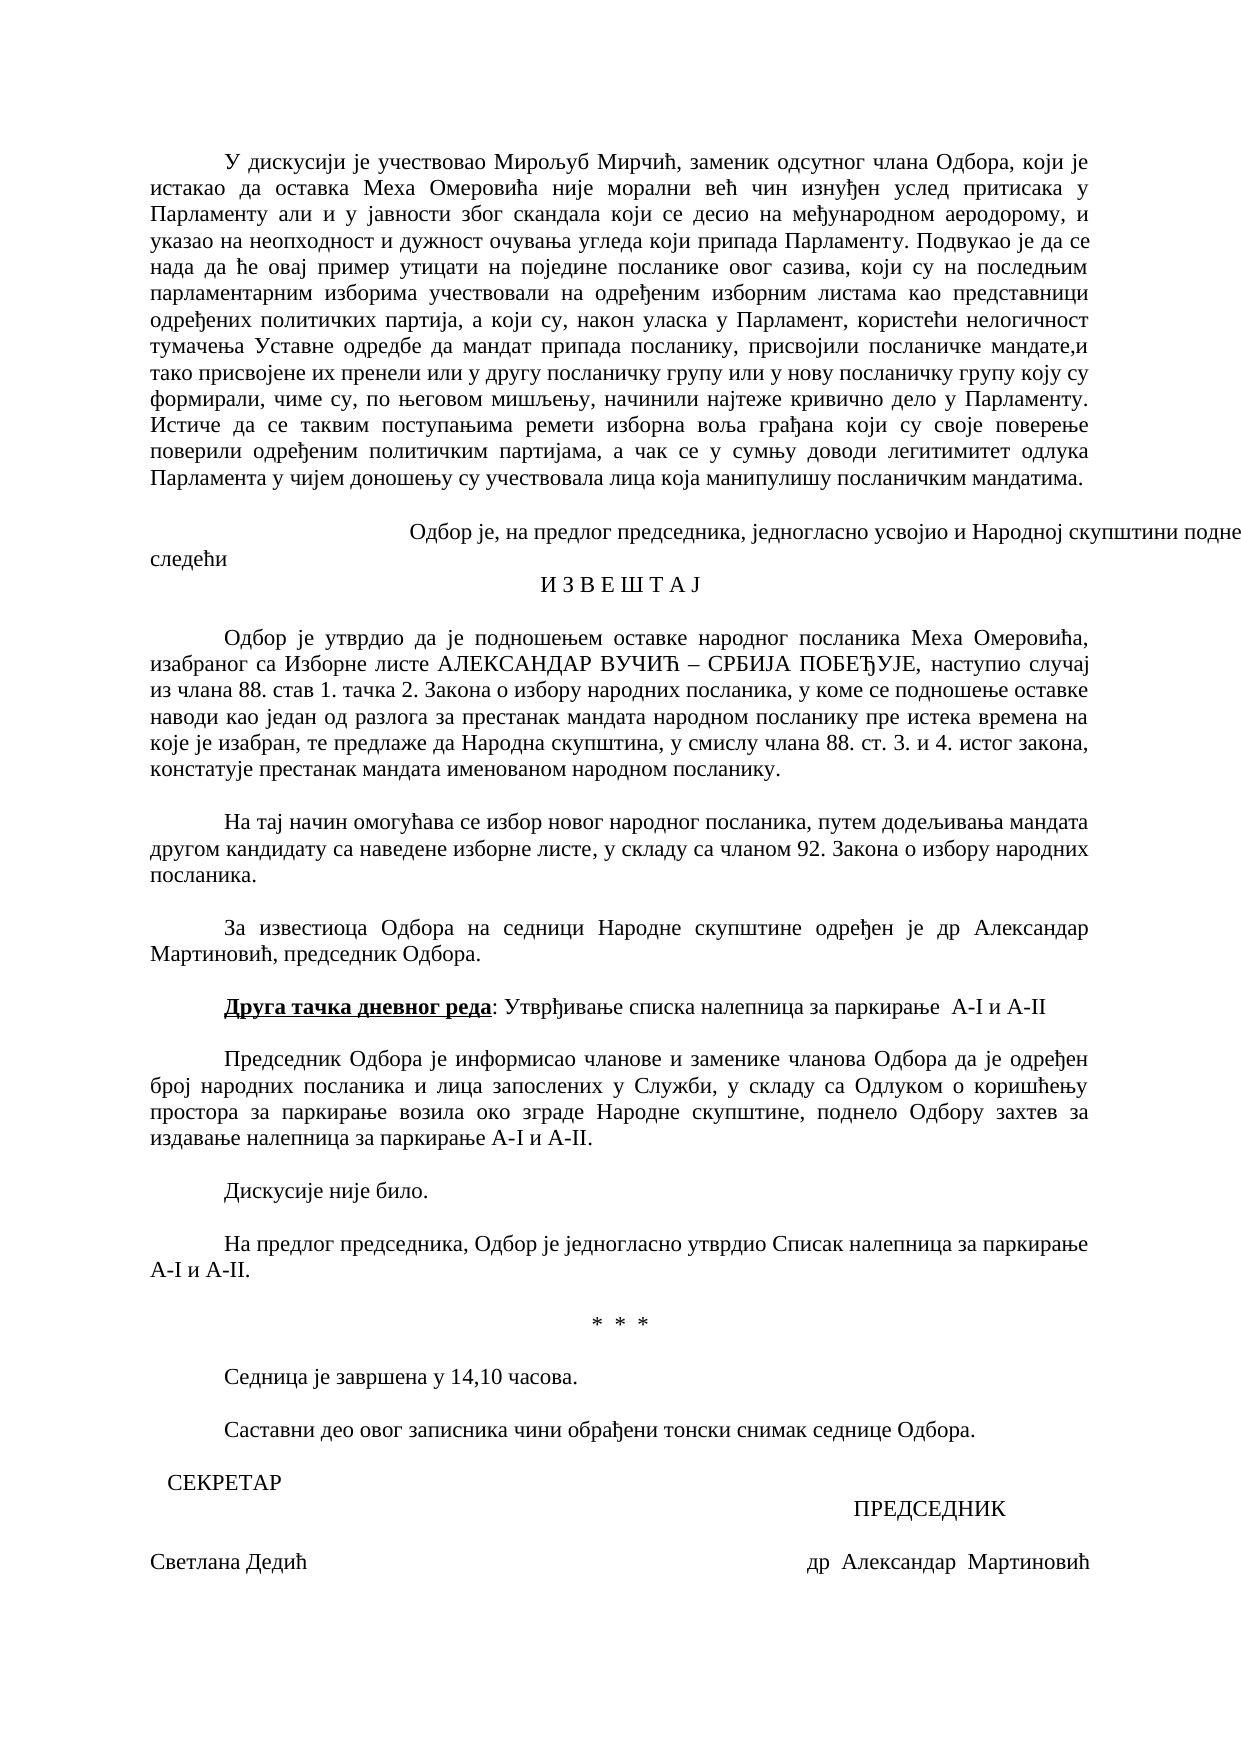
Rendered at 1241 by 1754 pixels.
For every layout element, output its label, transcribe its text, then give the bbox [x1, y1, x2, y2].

text * * * [150, 1311, 1090, 1337]
text Седница је завршена у 14,10 часова. [150, 1363, 1090, 1390]
text СЕКРЕТАР [150, 1469, 1090, 1495]
text Председник Одбора је информисао чланове и заменике чланова Одбора да је одређен број народних посланика и лица запослених у Служби, у складу са Одлуком о коришћењу простора за паркирање возила око зграде Народне скупштине, поднело Одбору захтев за издавање налепница за паркирање А-I и А-II. [150, 1045, 1090, 1151]
text На предлог председника, Одбор је једногласно утврдио Списак налепница за паркирање А-I и А-II. [150, 1230, 1090, 1283]
text И З В Е Ш Т А Ј [150, 571, 1090, 597]
text За известиоца Одбора на седници Народне скупштине одређен је др Александар Мартиновић, председник Одбора. [150, 914, 1090, 966]
text Одбор је утврдио да је подношењем оставке народног посланика Меха Омеровића, изабраног са Изборне листе АЛЕКСАНДАР ВУЧИЋ – СРБИЈА ПОБЕЂУЈЕ, наступио случај из члана 88. став 1. тачка 2. Закона о избору народних посланика, у коме се подношење оставке наводи као један од разлога за престанак мандата народном посланику пре истека времена на које је изабран, те предлаже да Народна скупштина, у смислу члана 88. ст. 3. и 4. истог закона, констатује престанак мандата именованом народном посланику. [150, 624, 1090, 782]
text Друга тачка дневног реда: Утврђивање списка налепница за паркирање А-I и А-II [150, 993, 1090, 1019]
text Одбор је, на предлог председника, једногласно усвојио и Народној скупштини поднео следећи [150, 518, 1090, 571]
text Светлана Дедић др Александар Мартиновић [150, 1548, 1090, 1601]
text Саставни део овог записника чини обрађени тонски снимак седнице Одбора. [150, 1416, 1090, 1442]
text На тај начин омогућава се избор новог народног посланика, путем додељивања мандата другом кандидату са наведене изборне листе, у складу са чланом 92. Закона о избору народних посланика. [150, 808, 1090, 887]
text ПРЕДСЕДНИК [150, 1495, 1090, 1521]
text У дискусији је учествовао Мирољуб Мирчић, заменик одсутног члана Одбора, који је истакао да оставка Меха Омеровића није морални већ чин изнуђен услед притисака у Парламенту али и у јавности због скандала који се десио на међународном аеродорому, и указао на неопходност и дужност очувања угледа који припада Парламенту. Подвукао је да се нада да ће овај пример утицати на поједине посланике овог сазива, који су на последњим парламентарним изборима учествовали на одређеним изборним листама као представници одређених политичких партија, а који су, након уласка у Парламент, користећи нелогичност тумачења Уставне одредбе да мандат припада посланику, присвојили посланичке мандате,и тако присвојене их пренели или у другу посланичку групу или у нову посланичку групу коју су формирали, чиме су, по његовом мишљењу, начинили најтеже кривично дело у Парламенту. Истиче да се таквим поступањима ремети изборна воља грађана који су своје поверење поверили одређеним политичким партијама, а чак се у сумњу доводи легитимитет одлука Парламента у чијем доношењу су учествовала лица која манипулишу посланичким мандатима. [150, 148, 1090, 490]
text Дискусије није било. [150, 1177, 1090, 1203]
